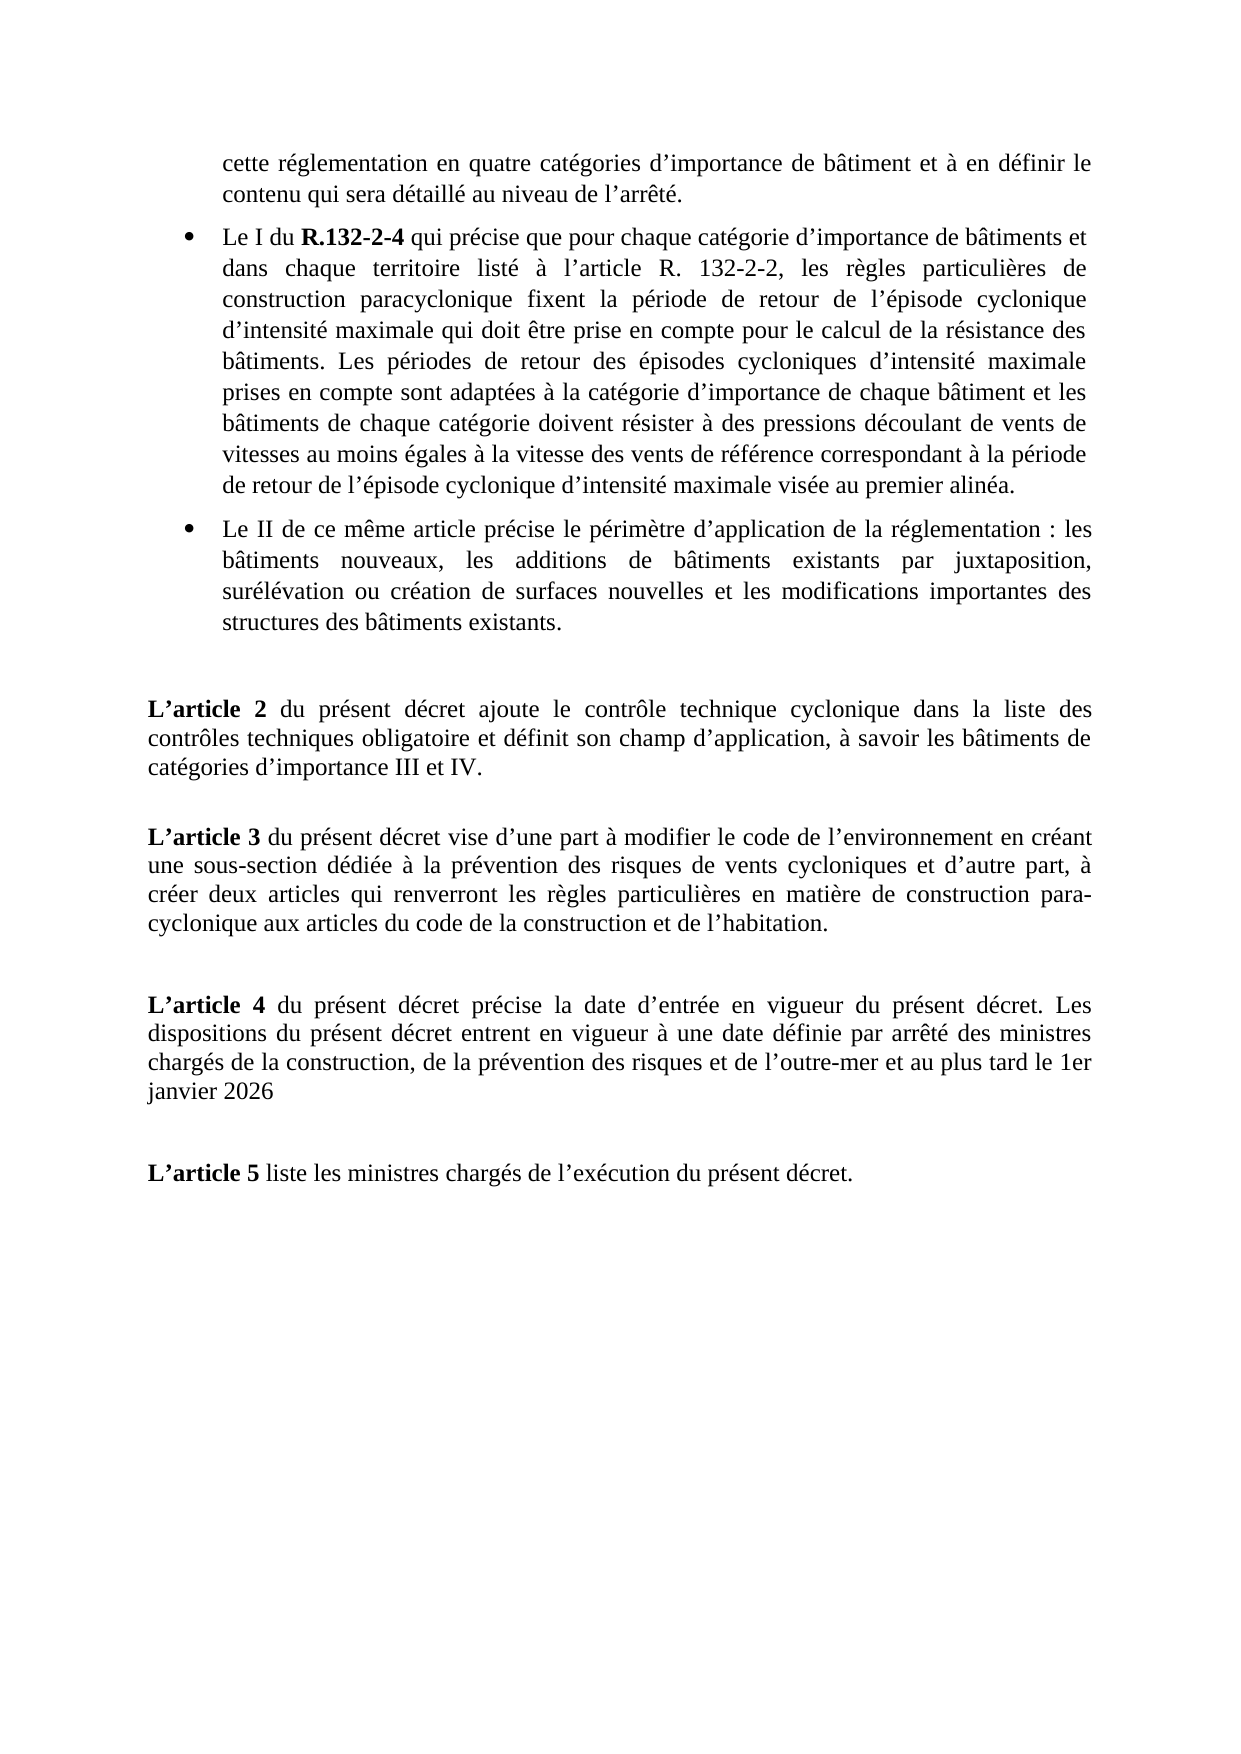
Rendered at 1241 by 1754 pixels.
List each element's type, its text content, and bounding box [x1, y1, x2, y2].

text L’article 5 liste les ministres chargés de l’exécution du présent décret. [148, 1158, 1093, 1187]
text L’article 4 du présent décret précise la date d’entrée en vigueur du présent décret. Les dispositions du présent décret entrent en vigueur à une date définie par arrêté des ministres chargés de la construction, de la prévention des risques et de l’outre-mer et au plus tard le 1er janvier 2026 [148, 990, 1093, 1105]
list Le I du R.132-2-4 qui précise que pour chaque catégorie d’importance de bâtiments et dans chaque territoire listé à l’article R. 132-2-2, les règles particulières de construction paracyclonique fixent la période de retour de l’épisode cyclonique d’intensité maximale qui doit être prise en compte pour le calcul de la résistance des bâtiments. Les périodes de retour des épisodes cycloniques d’intensité maximale prises en compte sont adaptées à la catégorie d’importance de chaque bâtiment et les bâtiments de chaque catégorie doivent résister à des pressions découlant de vents de vitesses au moins égales à la vitesse des vents de référence correspondant à la période de retour de l’épisode cyclonique d’intensité maximale visée au premier alinéa. [185, 222, 1087, 499]
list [185, 148, 1093, 207]
text L’article 3 du présent décret vise d’une part à modifier le code de l’environnement en créant une sous-section dédiée à la prévention des risques de vents cycloniques et d’autre part, à créer deux articles qui renverront les règles particulières en matière de construction para-cyclonique aux articles du code de la construction et de l’habitation. [148, 822, 1093, 937]
list Le II de ce même article précise le périmètre d’application de la réglementation : les bâtiments nouveaux, les additions de bâtiments existants par juxtaposition, surélévation ou création de surfaces nouvelles et les modifications importantes des structures des bâtiments existants. [185, 514, 1093, 636]
text L’article 2 du présent décret ajoute le contrôle technique cyclonique dans la liste des contrôles techniques obligatoire et définit son champ d’application, à savoir les bâtiments de catégories d’importance III et IV. [148, 694, 1093, 809]
